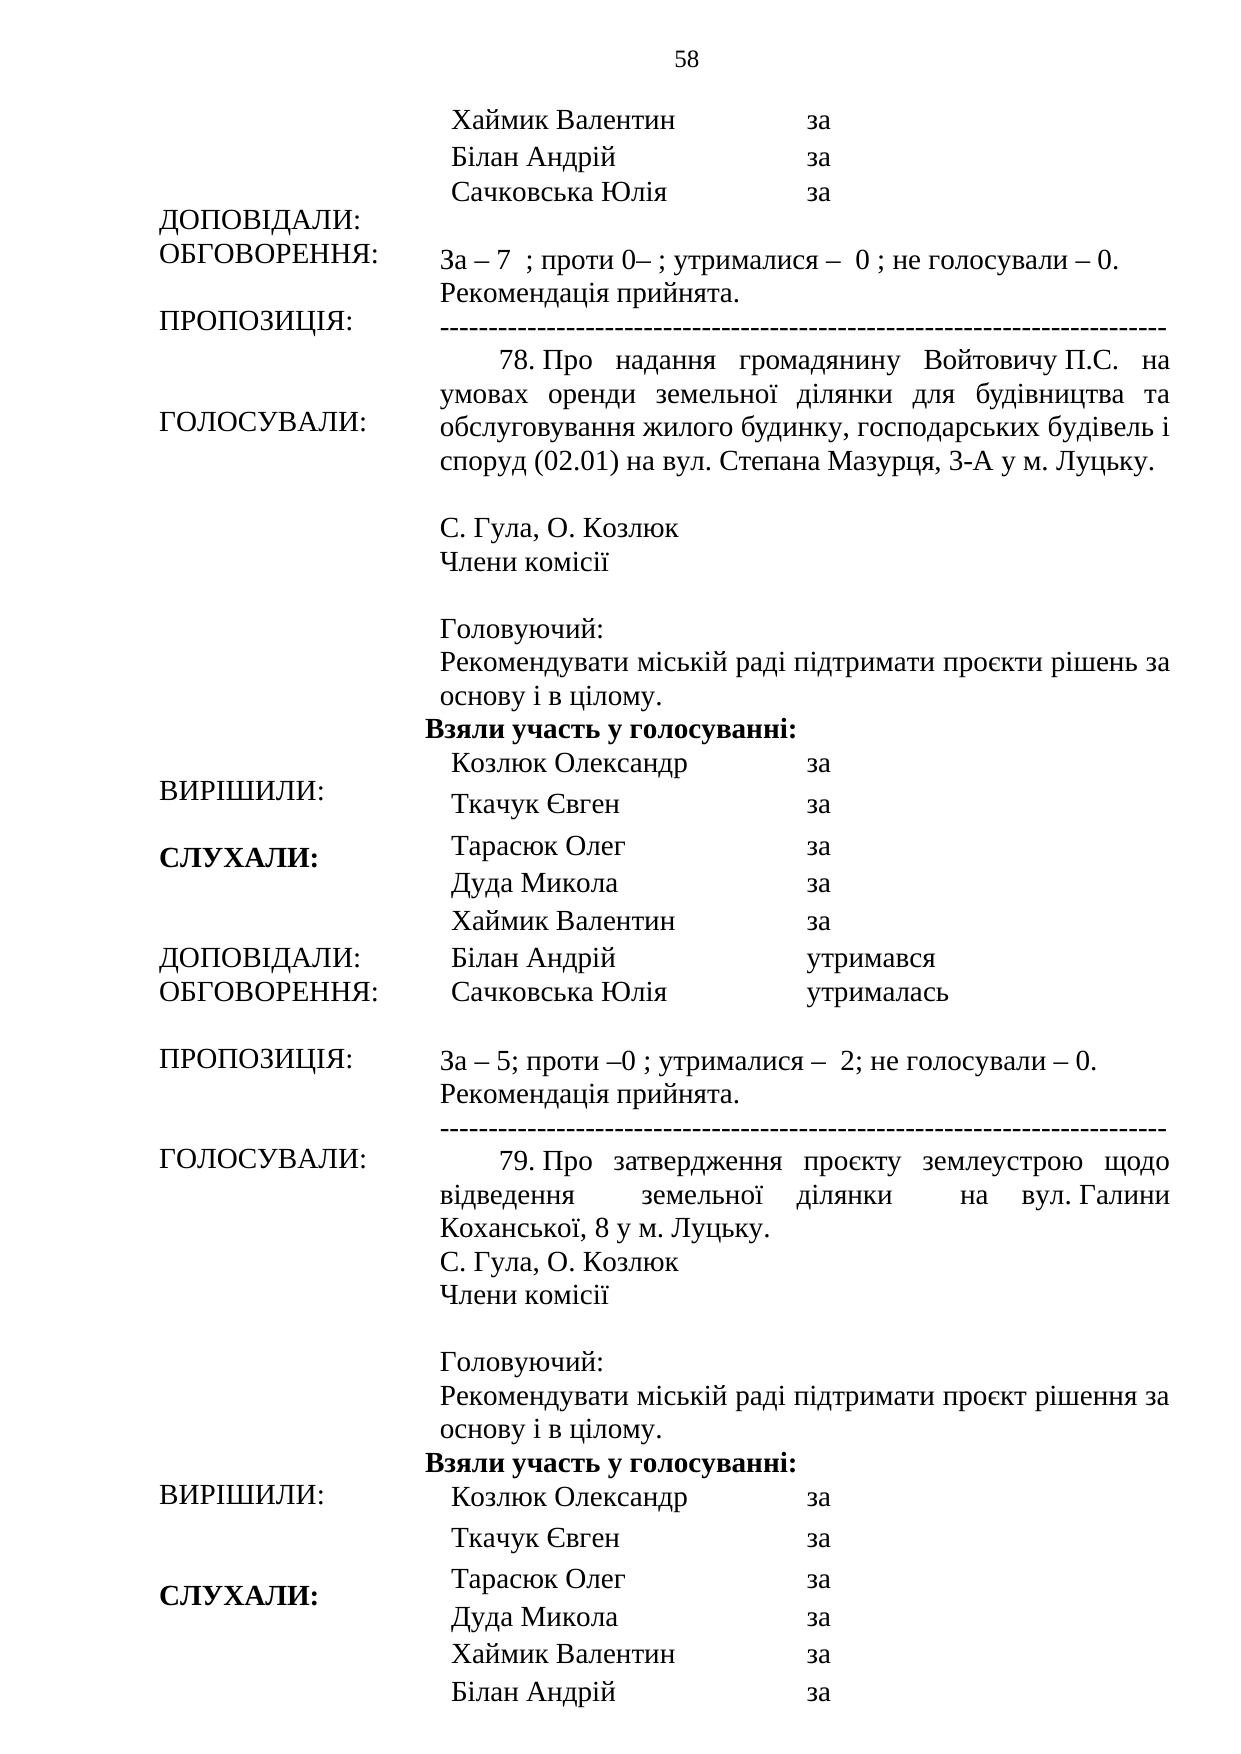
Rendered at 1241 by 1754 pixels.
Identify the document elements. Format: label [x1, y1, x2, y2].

table_cell [148, 102, 428, 1712]
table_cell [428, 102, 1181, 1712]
